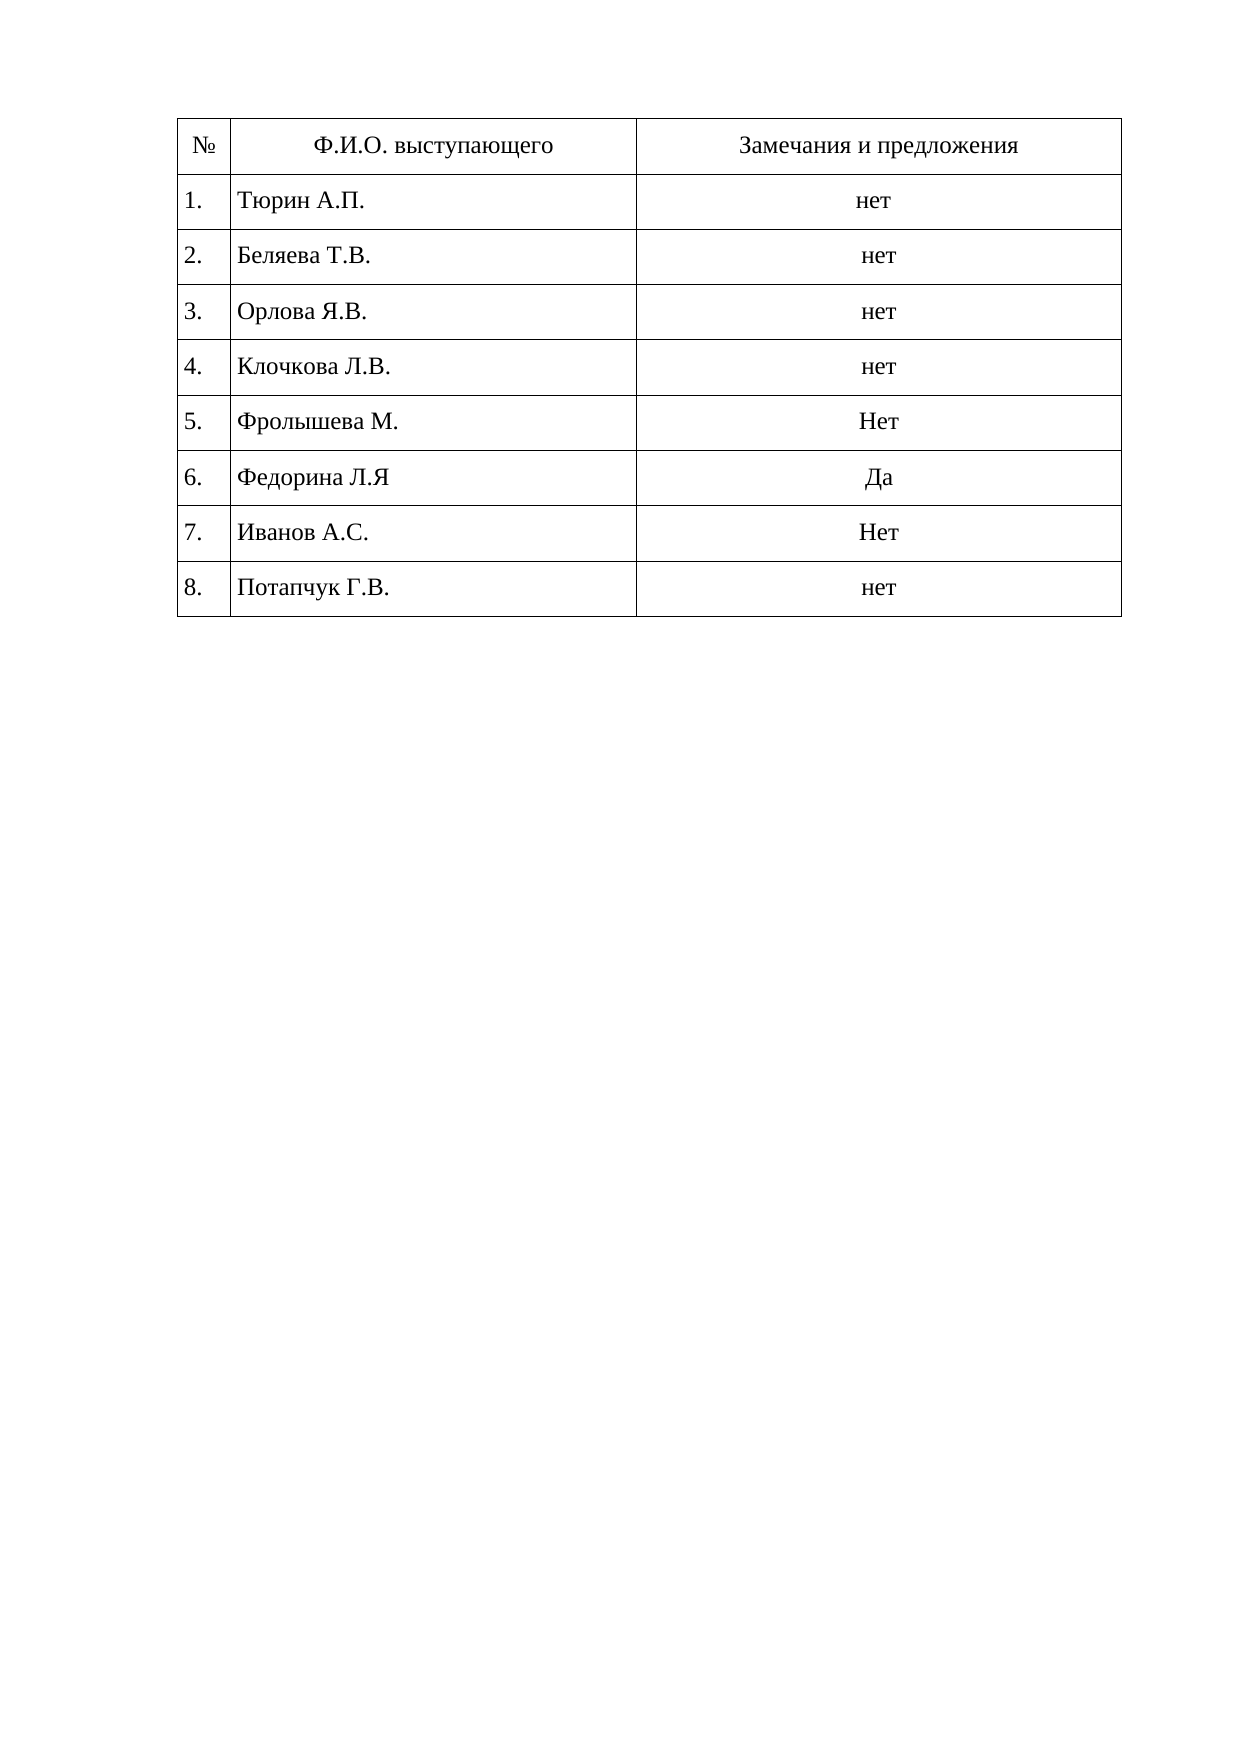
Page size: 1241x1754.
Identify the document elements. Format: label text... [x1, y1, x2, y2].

table_cell Иванов А.С. [231, 506, 636, 561]
table_cell 7. [178, 506, 230, 561]
table_cell Клочкова Л.В. [231, 340, 636, 395]
table_cell нет [637, 285, 1121, 339]
table_cell нет [637, 340, 1121, 395]
table_cell Нет [637, 396, 1121, 450]
table_cell нет [637, 175, 1121, 229]
table_cell Да [637, 451, 1121, 505]
table_cell Орлова Я.В. [231, 285, 636, 339]
table_cell 4. [178, 340, 230, 395]
table_cell 6. [178, 451, 230, 505]
table_cell 2. [178, 230, 230, 284]
table_cell Потапчук Г.В. [231, 562, 636, 616]
table_cell Федорина Л.Я [231, 451, 636, 505]
table_cell Тюрин А.П. [231, 175, 636, 229]
table_header Ф.И.О. выступающего [231, 119, 636, 173]
table_cell 5. [178, 396, 230, 450]
table_cell 3. [178, 285, 230, 339]
table_cell Фролышева М. [231, 396, 636, 450]
table_header № [178, 119, 230, 173]
table_cell 1. [178, 175, 230, 229]
table_header Замечания и предложения [637, 119, 1121, 173]
table_cell Беляева Т.В. [231, 230, 636, 284]
table_cell нет [637, 562, 1121, 616]
table_cell 8. [178, 562, 230, 616]
table_cell нет [637, 230, 1121, 284]
table_cell Нет [637, 506, 1121, 561]
